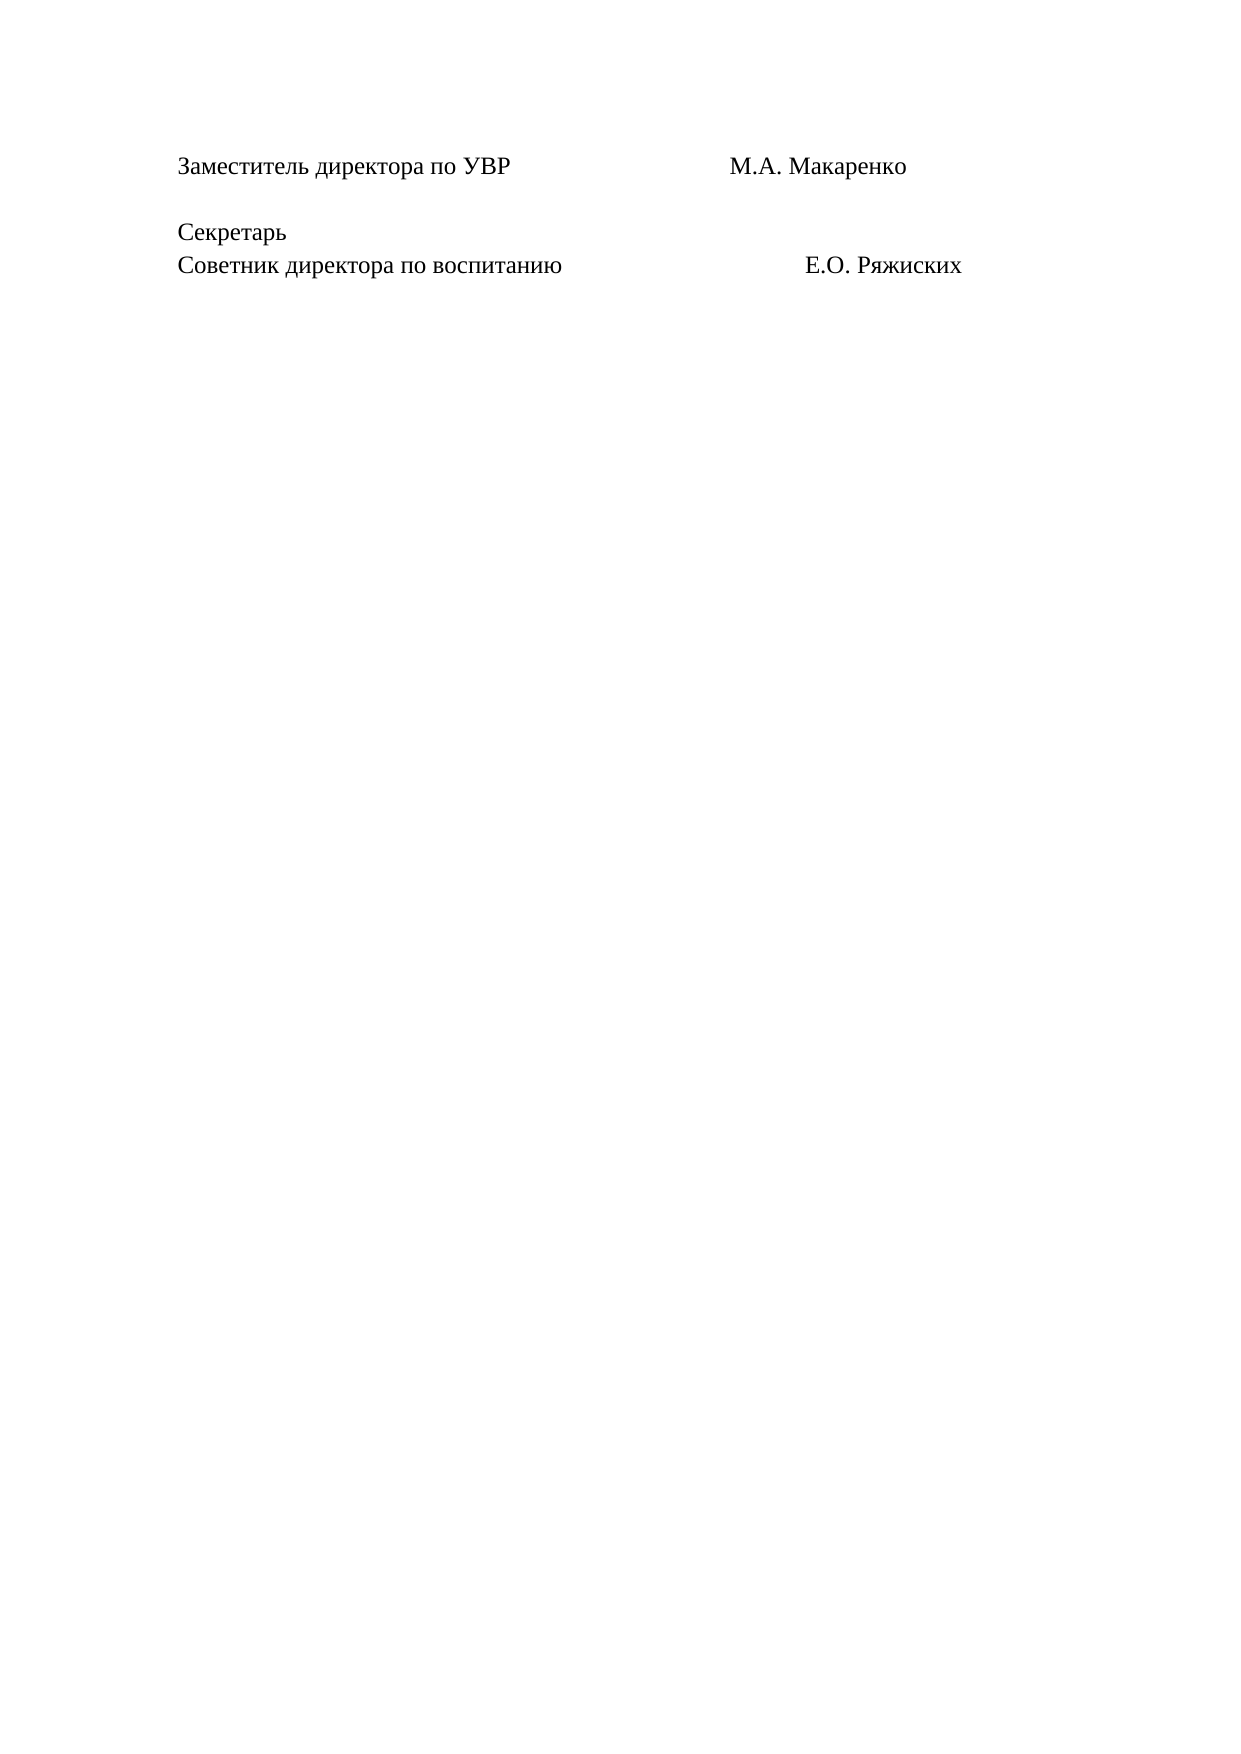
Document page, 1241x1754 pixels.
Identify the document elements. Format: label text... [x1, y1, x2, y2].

text Советник директора по воспитанию Е.О. Ряжиских [177, 250, 1152, 279]
text Заместитель директора по УВР М.А. Макаренко [177, 151, 1152, 180]
text Секретарь [177, 217, 1152, 246]
